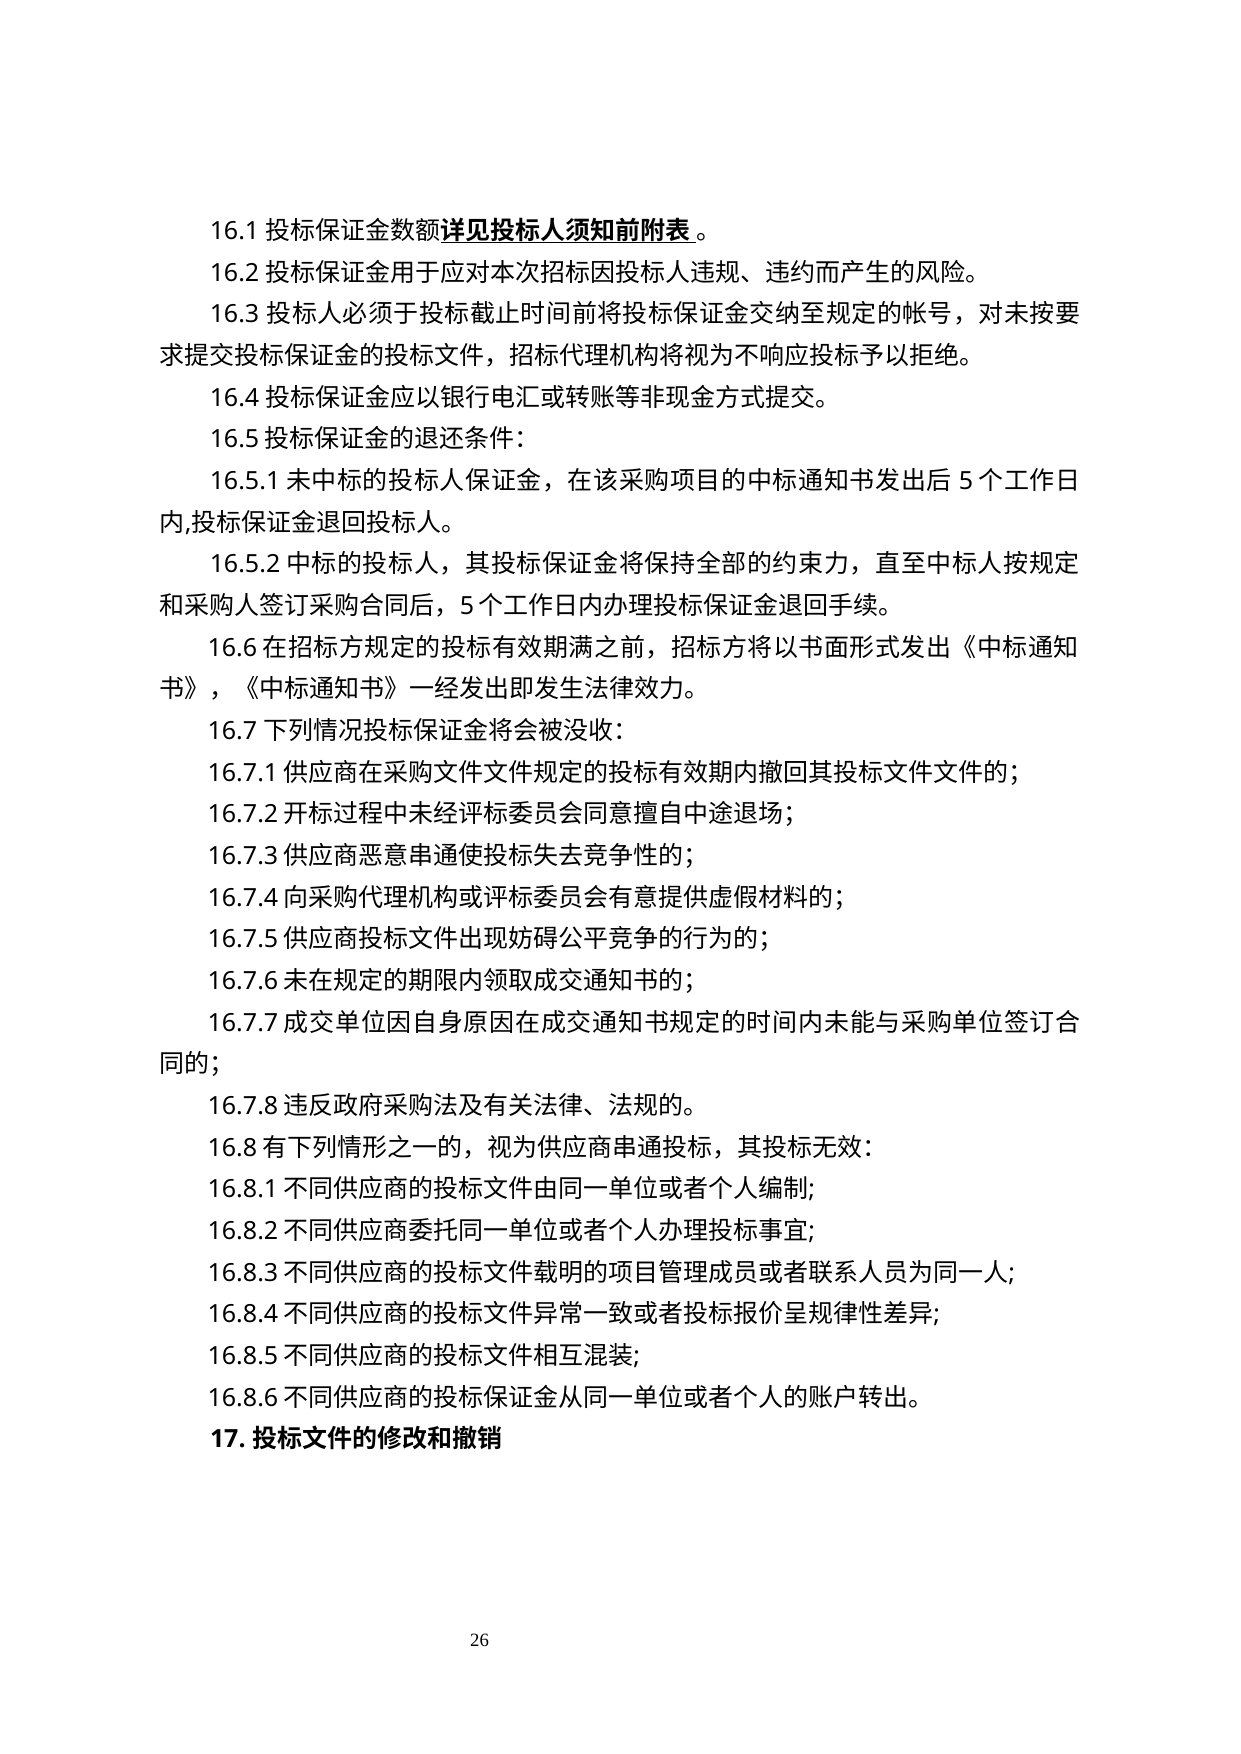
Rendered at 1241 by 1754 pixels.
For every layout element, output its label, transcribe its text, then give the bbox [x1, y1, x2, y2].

text 16.8.6不同供应商的投标保证金从同一单位或者个人的账户转出。 [159, 1373, 1081, 1414]
text 16.7.3供应商恶意串通使投标失去竞争性的； [159, 831, 1081, 873]
text 16.5.2中标的投标人，其投标保证金将保持全部的约束力，直至中标人按规定和采购人签订采购合同后，5个工作日内办理投标保证金退回手续。 [159, 539, 1081, 623]
text 16.5投标保证金的退还条件： [159, 414, 1081, 456]
text 16.7.8违反政府采购法及有关法律、法规的。 [159, 1081, 1081, 1123]
text 16.7.7成交单位因自身原因在成交通知书规定的时间内未能与采购单位签订合同的； [159, 998, 1081, 1081]
text 16.4 投标保证金应以银行电汇或转账等非现金方式提交。 [159, 373, 1081, 414]
text 16.7.1供应商在采购文件文件规定的投标有效期内撤回其投标文件文件的； [159, 748, 1081, 789]
text 16.7.2开标过程中未经评标委员会同意擅自中途退场； [159, 789, 1081, 831]
text 16.7.4向采购代理机构或评标委员会有意提供虚假材料的； [159, 873, 1081, 914]
text 16.3 投标人必须于投标截止时间前将投标保证金交纳至规定的帐号，对未按要求提交投标保证金的投标文件，招标代理机构将视为不响应投标予以拒绝。 [159, 289, 1081, 373]
text 16.8.3不同供应商的投标文件载明的项目管理成员或者联系人员为同一人; [159, 1248, 1081, 1289]
text 16.2 投标保证金用于应对本次招标因投标人违规、违约而产生的风险。 [159, 248, 1081, 289]
text 16.7.5供应商投标文件出现妨碍公平竞争的行为的； [159, 914, 1081, 956]
text 16.5.1未中标的投标人保证金，在该采购项目的中标通知书发出后5个工作日内,投标保证金退回投标人。 [159, 456, 1081, 539]
text 16.8有下列情形之一的，视为供应商串通投标，其投标无效： [159, 1123, 1081, 1164]
text 16.7.6未在规定的期限内领取成交通知书的； [159, 956, 1081, 998]
text 16.8.5不同供应商的投标文件相互混装; [159, 1331, 1081, 1373]
text 16.8.2不同供应商委托同一单位或者个人办理投标事宜; [159, 1206, 1081, 1248]
text 16.1 投标保证金数额详见投标人须知前附表 。 [159, 206, 1081, 248]
text 16.7 下列情况投标保证金将会被没收： [159, 706, 1081, 748]
text 16.8.4不同供应商的投标文件异常一致或者投标报价呈规律性差异; [159, 1289, 1081, 1331]
text 16.6在招标方规定的投标有效期满之前，招标方将以书面形式发出《中标通知书》，《中标通知书》一经发出即发生法律效力。 [159, 623, 1081, 706]
text 17. 投标文件的修改和撤销 [159, 1414, 1081, 1456]
text 16.8.1不同供应商的投标文件由同一单位或者个人编制; [159, 1164, 1081, 1206]
